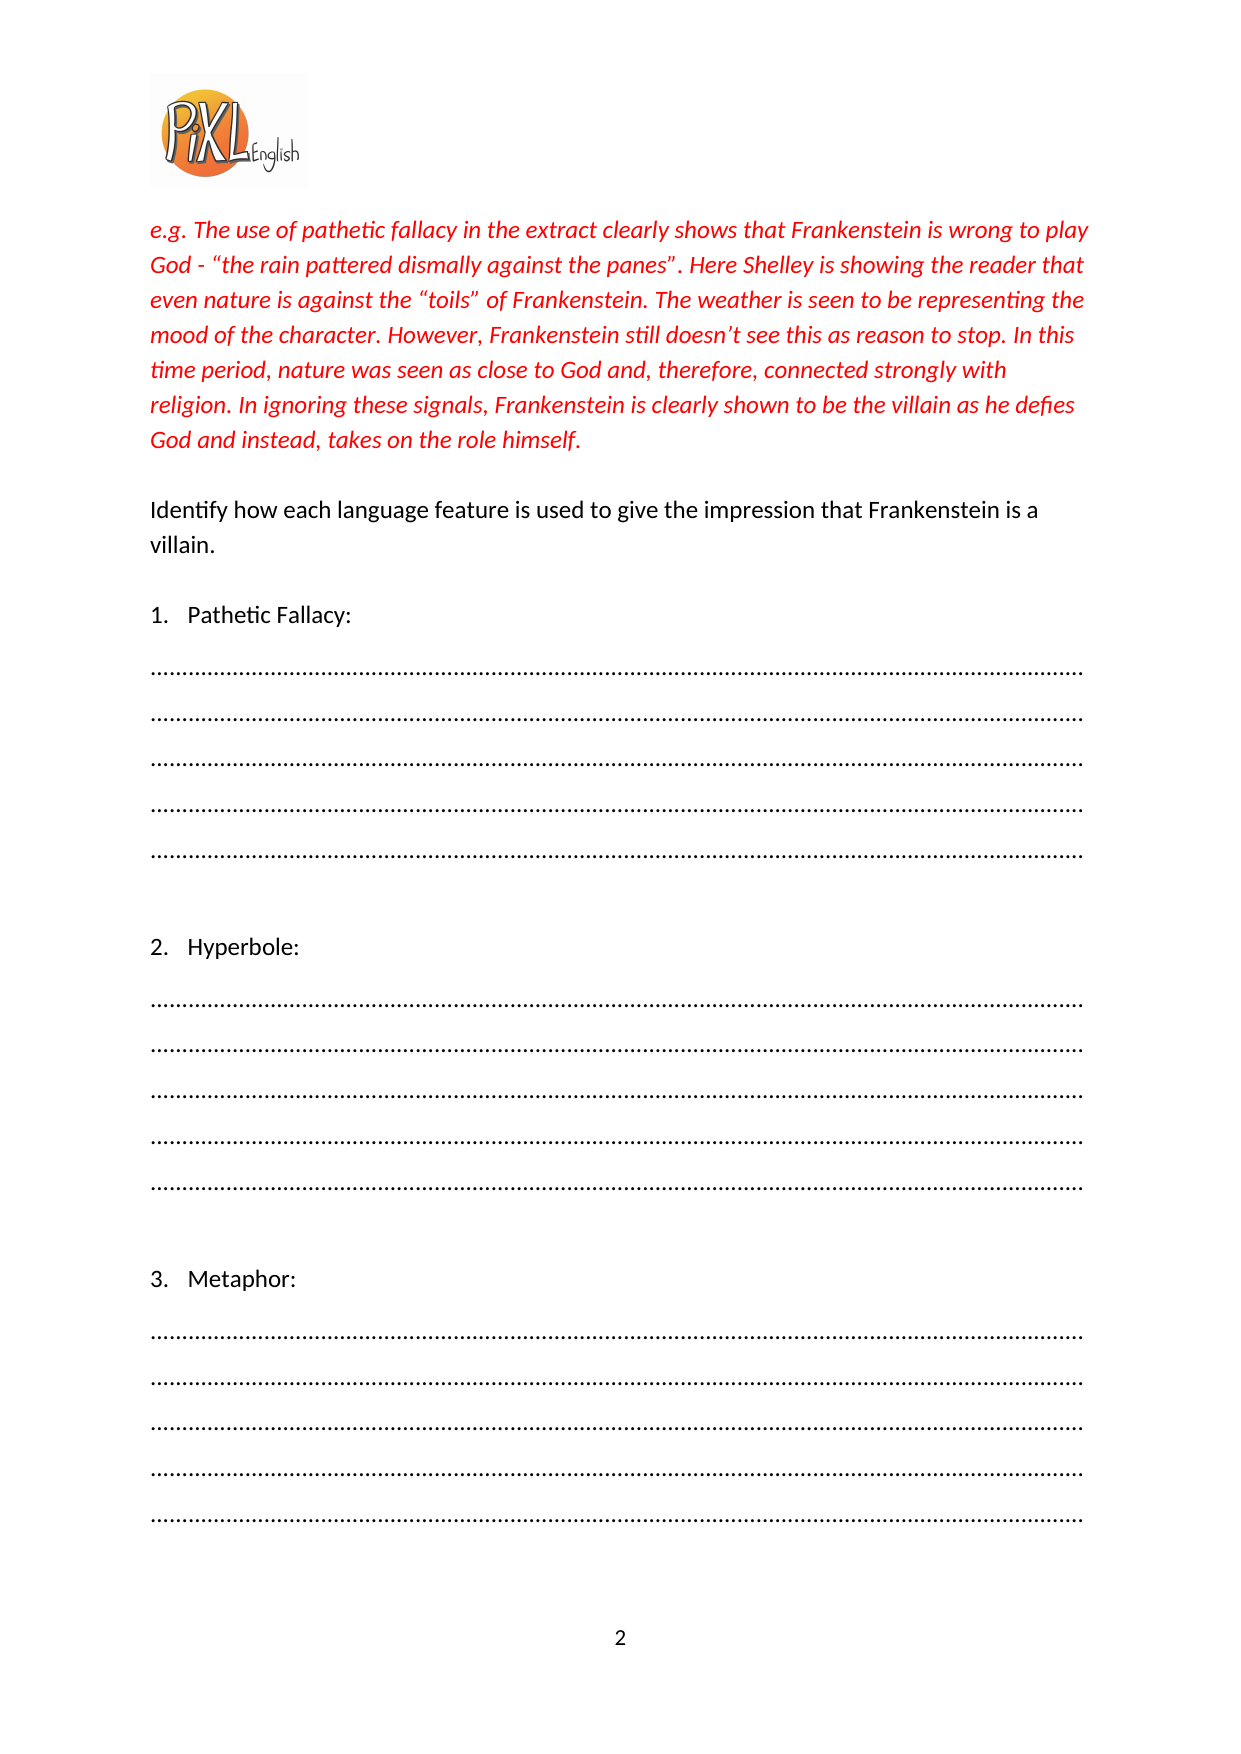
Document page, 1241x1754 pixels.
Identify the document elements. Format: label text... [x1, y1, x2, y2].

picture [150, 73, 308, 188]
text .................................................................................................................................................................................................................................................................................................................................................................................................................................................................................................................................................................................................................................................................................................................................................................... [150, 651, 1090, 864]
text .................................................................................................................................................................................................................................................................................................................................................................................................................................................................................................................................................................................................................................................................................................................................................................... [150, 983, 1090, 1196]
list Metaphor: [150, 1263, 1090, 1294]
list Identify how each language feature is used to give the impression that Frankenstein is a villain. [150, 494, 1090, 560]
list Pathetic Fallacy: [150, 599, 1090, 630]
list e.g. The use of pathetic fallacy in the extract clearly shows that Frankenstein is wrong to play God - “the rain pattered dismally against the panes”. Here Shelley is showing the reader that even nature is against the “toils” of Frankenstein. The weather is seen to be representing the mood of the character. However, Frankenstein still doesn’t see this as reason to stop. In this time period, nature was seen as close to God and, therefore, connected strongly with religion. In ignoring these signals, Frankenstein is clearly shown to be the villain as he defies God and instead, takes on the role himself. [150, 214, 1090, 455]
text .................................................................................................................................................................................................................................................................................................................................................................................................................................................................................................................................................................................................................................................................................................................................................................... [150, 1315, 1090, 1528]
list Hyperbole: [150, 931, 1090, 962]
